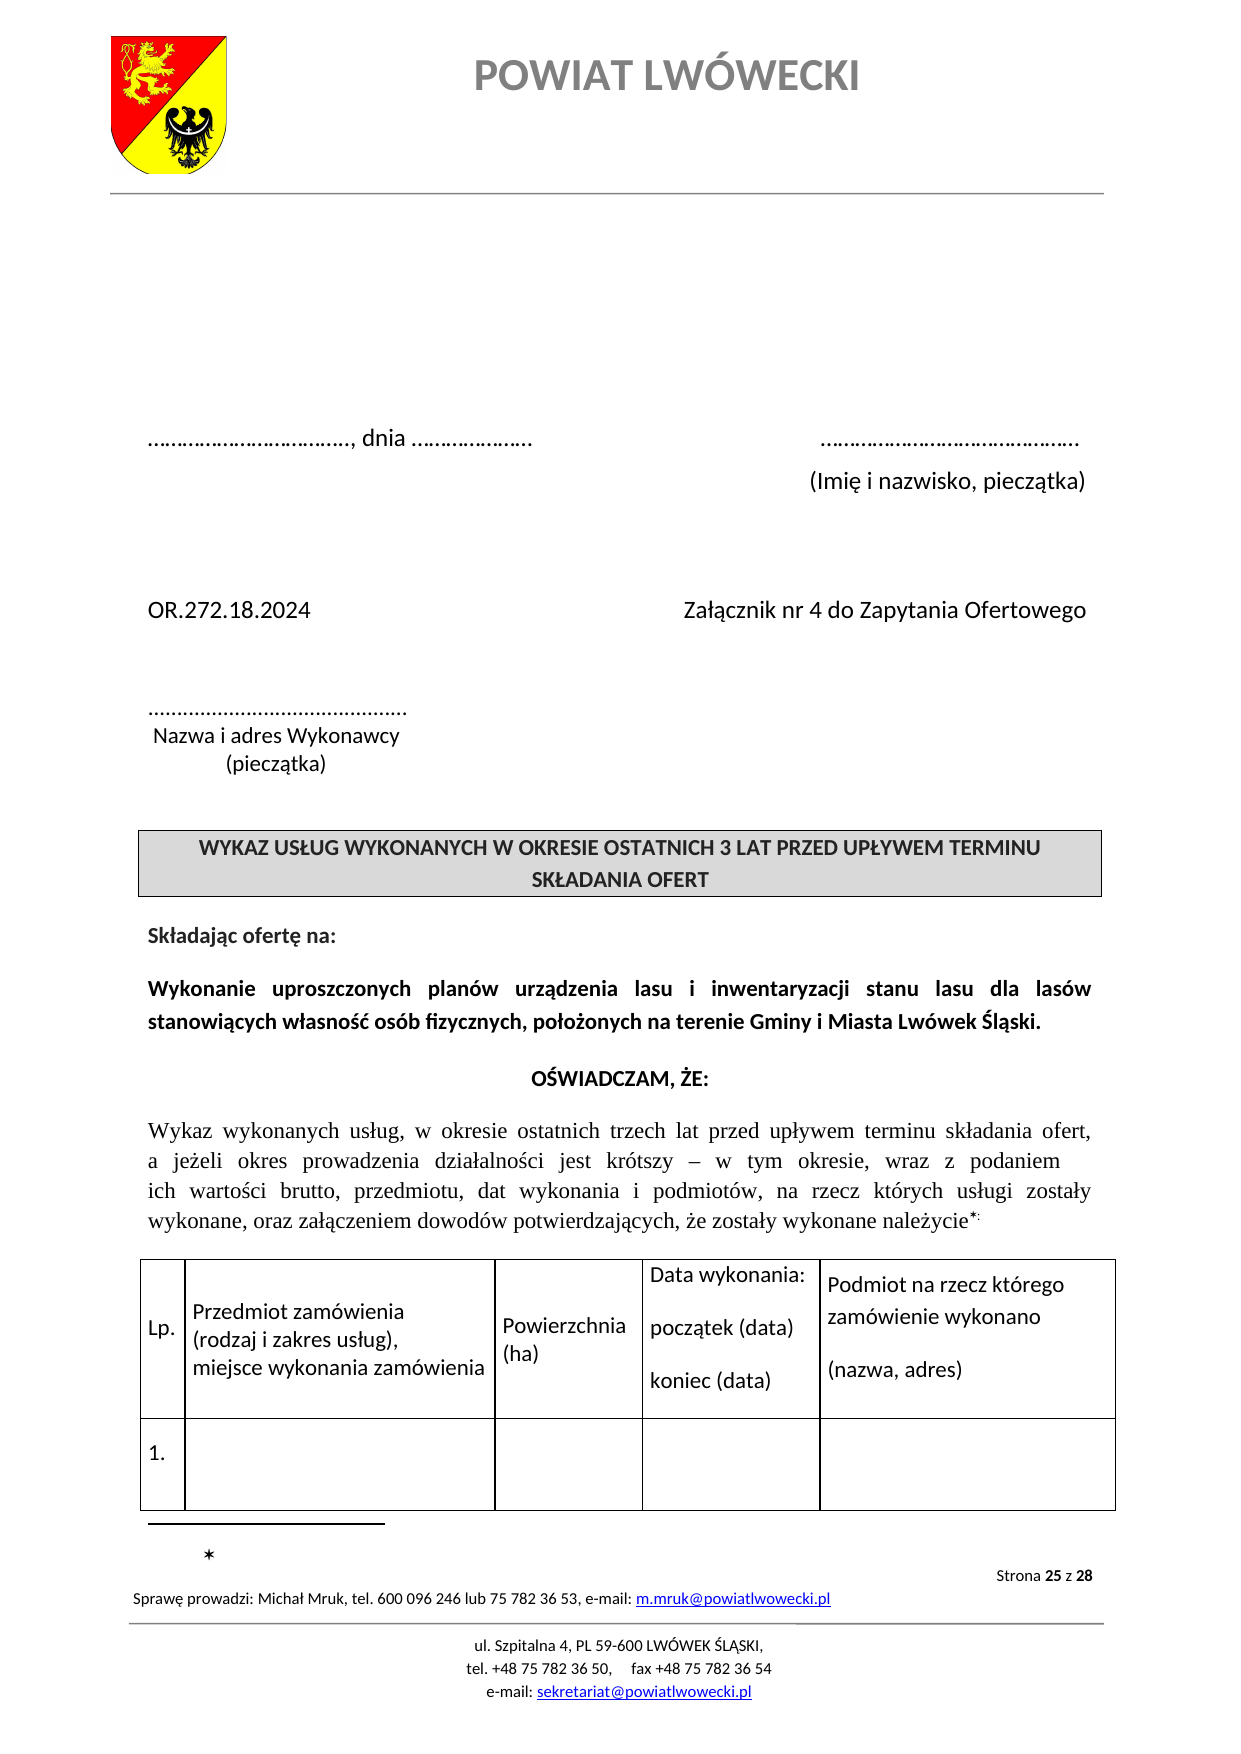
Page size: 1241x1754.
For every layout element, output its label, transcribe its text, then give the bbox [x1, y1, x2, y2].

table_header Podmiot na rzecz którego zamówienie wykonano (nazwa, adres) [821, 1260, 1115, 1418]
table_header Lp. [141, 1260, 184, 1418]
table_cell [643, 1419, 819, 1510]
text OR.272.18.2024 Załącznik nr 4 do Zapytania Ofertowego [148, 594, 1093, 624]
table_header Powierzchnia (ha) [496, 1260, 642, 1418]
text Nazwa i adres Wykonawcy [148, 721, 1093, 749]
table_header Data wykonania: początek (data) koniec (data) [643, 1260, 819, 1418]
picture [111, 36, 227, 174]
table_cell 1. [141, 1419, 184, 1510]
text OŚWIADCZAM, ŻE: [148, 1064, 1093, 1092]
text (pieczątka) [148, 749, 1093, 777]
text ............................................. [148, 693, 1093, 721]
text Wykaz wykonanych usług, w okresie ostatnich trzech lat przed upływem terminu składania ofert, a jeżeli okres prowadzenia działalności jest krótszy – w tym okresie, wraz z podaniem ich wartości brutto, przedmiotu, dat wykonania i podmiotów, na rzecz których usługi zostały wykonane, oraz załączeniem dowodów potwierdzających, że zostały wykonane należycie: [148, 1117, 1093, 1234]
text Wykonanie uproszczonych planów urządzenia lasu i inwentaryzacji stanu lasu dla lasów stanowiących własność osób fizycznych, położonych na terenie Gminy i Miasta Lwówek Śląski. [148, 974, 1093, 1035]
table_cell [821, 1419, 1115, 1510]
text WYKAZ USŁUG WYKONANYCH W OKRESIE OSTATNICH 3 LAT PRZED UPŁYWEM TERMINU SKŁADANIA OFERT [139, 831, 1101, 896]
text Składając ofertę na: [148, 922, 1093, 949]
table_cell [496, 1419, 642, 1510]
text (Imię i nazwisko, pieczątka) [148, 465, 1093, 495]
text …………………………….., dnia ………………… ……………………………………… [148, 422, 1093, 452]
table_header Przedmiot zamówienia (rodzaj i zakres usług), miejsce wykonania zamówienia [186, 1260, 494, 1418]
table_cell [186, 1419, 494, 1510]
